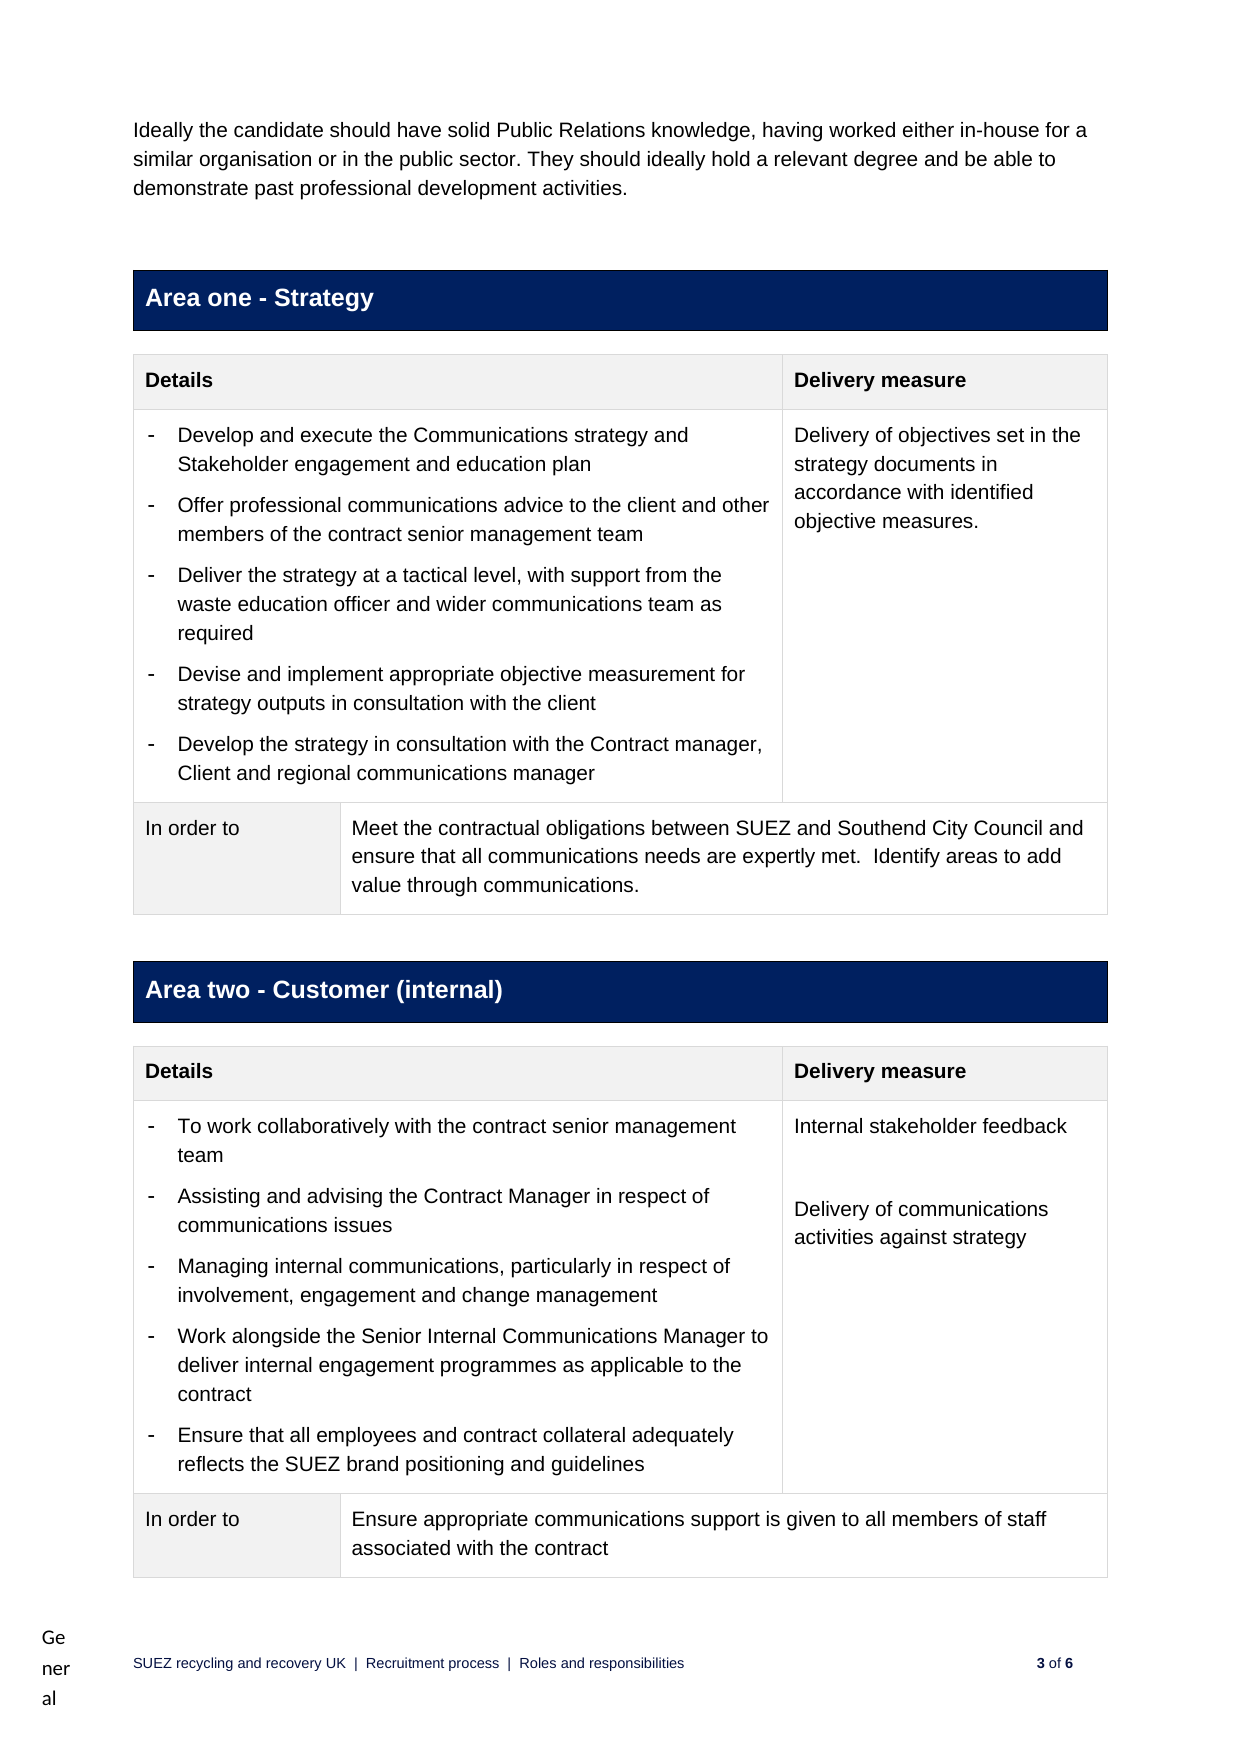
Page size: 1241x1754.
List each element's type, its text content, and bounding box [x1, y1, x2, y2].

table_cell In order to [134, 803, 340, 914]
table_header Area one - Strategy [134, 271, 1107, 330]
table_cell To work collaboratively with the contract senior management team Assisting and advising the Contract Manager in respect of communications issues Managing internal communications, particularly in respect of involvement, engagement and change management Work alongside the Senior Internal Communications Manager to deliver internal engagement programmes as applicable to the contract Ensure that all employees and contract collateral adequately reflects the SUEZ brand positioning and guidelines [134, 1101, 782, 1493]
table_cell Ensure appropriate communications support is given to all members of staff associated with the contract [341, 1494, 1107, 1577]
table_cell Internal stakeholder feedback Delivery of communications activities against strategy [783, 1101, 1107, 1493]
text Ideally the candidate should have solid Public Relations knowledge, having worked either in-house for a similar organisation or in the public sector. They should ideally hold a relevant degree and be able to demonstrate past professional development activities. [133, 118, 1107, 199]
table_cell Develop and execute the Communications strategy and Stakeholder engagement and education plan Offer professional communications advice to the client and other members of the contract senior management team Deliver the strategy at a tactical level, with support from the waste education officer and wider communications team as required Devise and implement appropriate objective measurement for strategy outputs in consultation with the client Develop the strategy in consultation with the Contract manager, Client and regional communications manager [134, 410, 782, 802]
table_header Details [134, 355, 782, 409]
table_header Details [134, 1047, 782, 1100]
table_cell In order to [134, 1494, 340, 1577]
table_header Delivery measure [783, 1047, 1107, 1100]
table_header Delivery measure [783, 355, 1107, 409]
table_cell Meet the contractual obligations between SUEZ and Southend City Council and ensure that all communications needs are expertly met. Identify areas to add value through communications. [341, 803, 1107, 914]
table_cell Delivery of objectives set in the strategy documents in accordance with identified objective measures. [783, 410, 1107, 802]
table_header Area two - Customer (internal) [134, 962, 1107, 1022]
